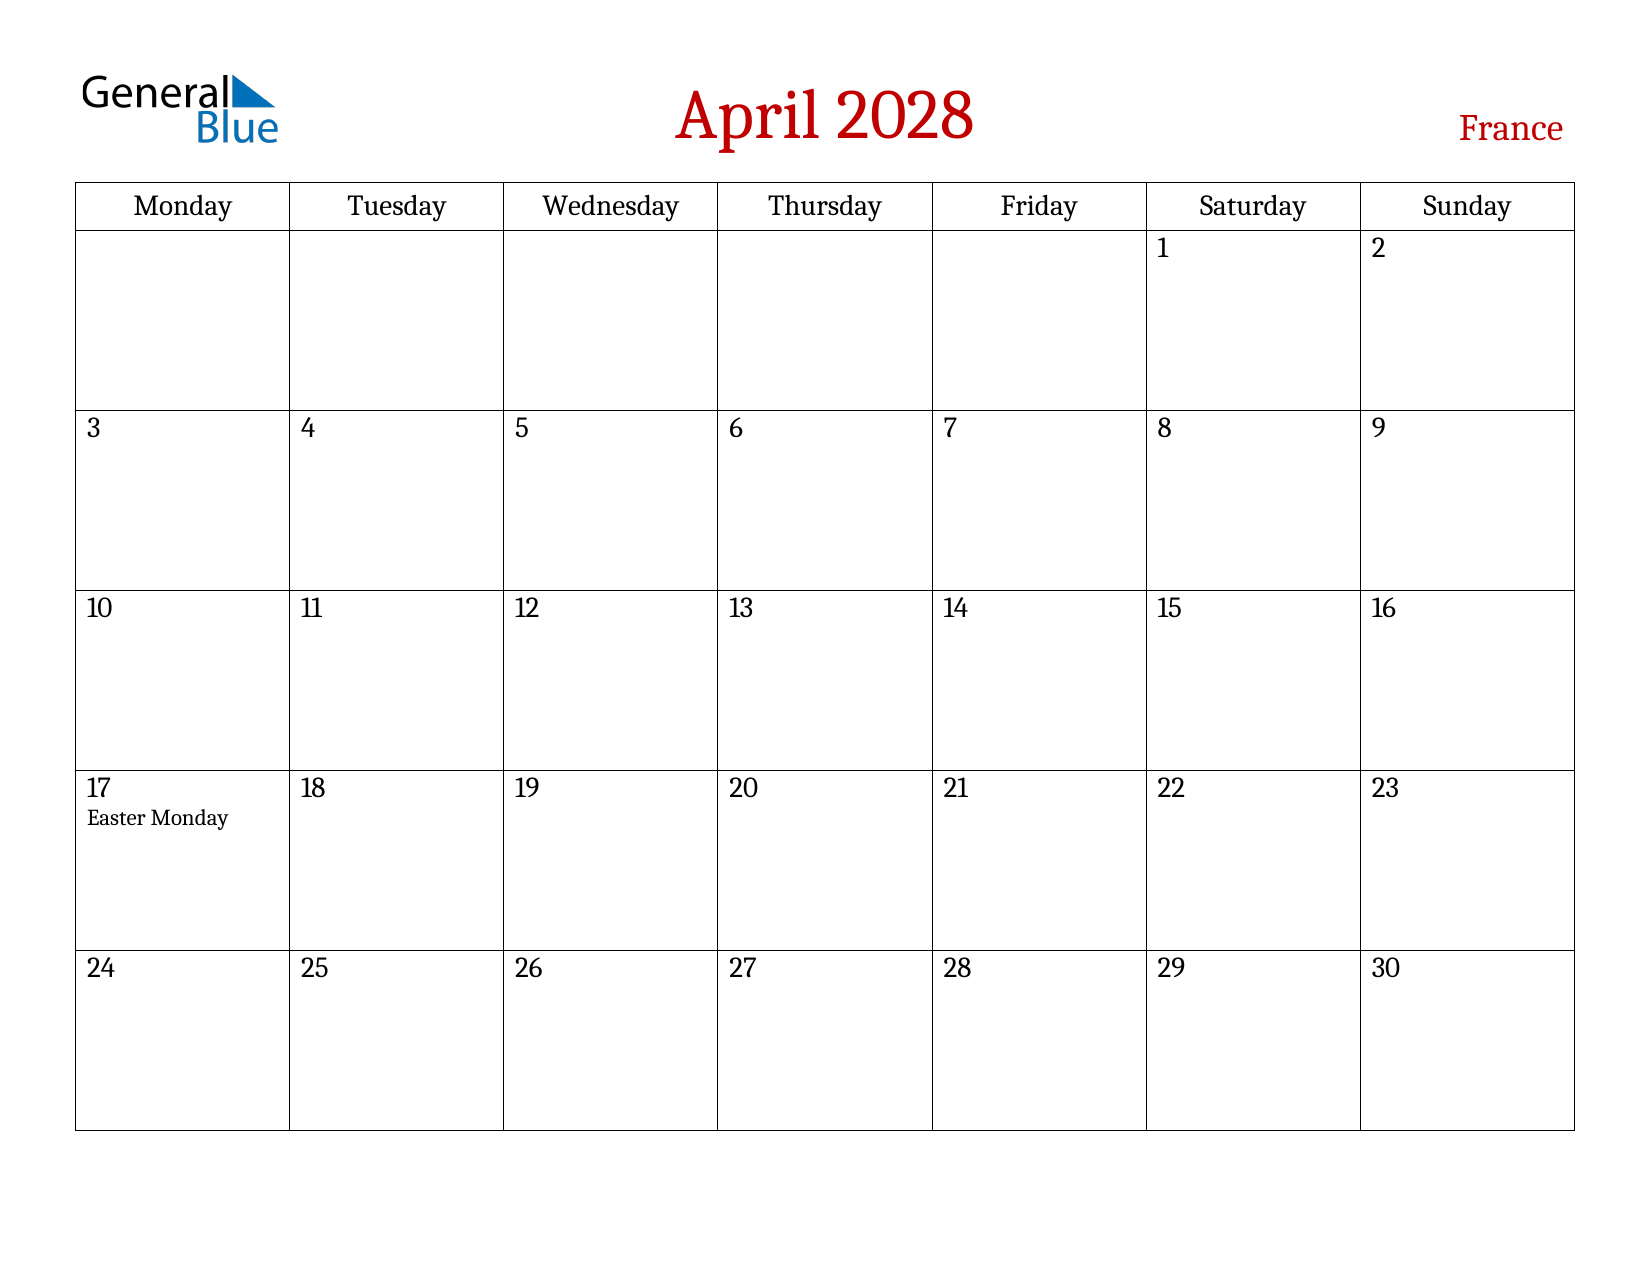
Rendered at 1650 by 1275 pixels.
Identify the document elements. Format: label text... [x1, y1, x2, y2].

table_cell 16 [1361, 591, 1574, 625]
table_cell 21 [933, 771, 1146, 805]
table_cell 14 [933, 591, 1146, 625]
table_cell [504, 985, 717, 1130]
table_cell [718, 265, 932, 410]
table_cell [504, 231, 717, 264]
table_cell [504, 625, 717, 770]
table_cell [76, 445, 289, 590]
table_cell [718, 231, 932, 264]
table_cell [718, 805, 932, 950]
picture [82, 75, 278, 143]
table_cell 1 [1147, 231, 1360, 264]
table_cell [933, 985, 1146, 1130]
table_cell Monday [76, 183, 289, 230]
table_cell 7 [933, 411, 1146, 444]
table_cell [1361, 805, 1574, 950]
table_cell 9 [1361, 411, 1574, 444]
table_cell 18 [290, 771, 503, 805]
table_cell [1147, 985, 1360, 1130]
table_cell [1147, 445, 1360, 590]
table_cell [290, 265, 503, 410]
table_cell Sunday [1361, 183, 1574, 230]
table_cell 3 [76, 411, 289, 444]
table_cell 27 [718, 951, 932, 985]
table_cell [290, 231, 503, 264]
table_cell [504, 805, 717, 950]
table_cell [290, 805, 503, 950]
table_cell 4 [290, 411, 503, 444]
table_cell [1147, 805, 1360, 950]
table_header France [1146, 75, 1574, 182]
table_cell [1361, 265, 1574, 410]
table_cell [76, 985, 289, 1130]
table_cell 17 [76, 771, 289, 805]
table_cell [933, 625, 1146, 770]
table_cell Friday [933, 183, 1146, 230]
table_cell [1361, 985, 1574, 1130]
table_cell [1361, 445, 1574, 590]
table_cell 26 [504, 951, 717, 985]
table_cell [718, 625, 932, 770]
table_cell 23 [1361, 771, 1574, 805]
table_cell [933, 231, 1146, 264]
table_cell 13 [718, 591, 932, 625]
table_cell 29 [1147, 951, 1360, 985]
table_cell 5 [504, 411, 717, 444]
table_cell 11 [290, 591, 503, 625]
table_cell [290, 445, 503, 590]
table_header April 2028 [504, 75, 1146, 182]
table_cell Wednesday [504, 183, 717, 230]
table_cell 25 [290, 951, 503, 985]
table_cell Thursday [718, 183, 932, 230]
table_cell Saturday [1147, 183, 1360, 230]
table_cell [1147, 625, 1360, 770]
table_cell 24 [76, 951, 289, 985]
table_cell [504, 265, 717, 410]
table_cell [1147, 265, 1360, 410]
table_cell 20 [718, 771, 932, 805]
table_cell 28 [933, 951, 1146, 985]
table_cell [933, 805, 1146, 950]
table_header [76, 75, 503, 182]
table_cell [76, 231, 289, 264]
table_cell 12 [504, 591, 717, 625]
table_cell [76, 265, 289, 410]
table_cell [504, 445, 717, 590]
table_cell 15 [1147, 591, 1360, 625]
table_cell [290, 625, 503, 770]
table_cell Easter Monday [76, 805, 289, 950]
table_cell [718, 985, 932, 1130]
table_cell [290, 985, 503, 1130]
table_cell 22 [1147, 771, 1360, 805]
table_cell 6 [718, 411, 932, 444]
table_cell 2 [1361, 231, 1574, 264]
table_cell 19 [504, 771, 717, 805]
table_cell Tuesday [290, 183, 503, 230]
table_cell 8 [1147, 411, 1360, 444]
table_cell [1361, 625, 1574, 770]
table_cell 30 [1361, 951, 1574, 985]
table_cell [718, 445, 932, 590]
table_cell [76, 625, 289, 770]
table_cell [933, 265, 1146, 410]
table_cell 10 [76, 591, 289, 625]
table_cell [933, 445, 1146, 590]
